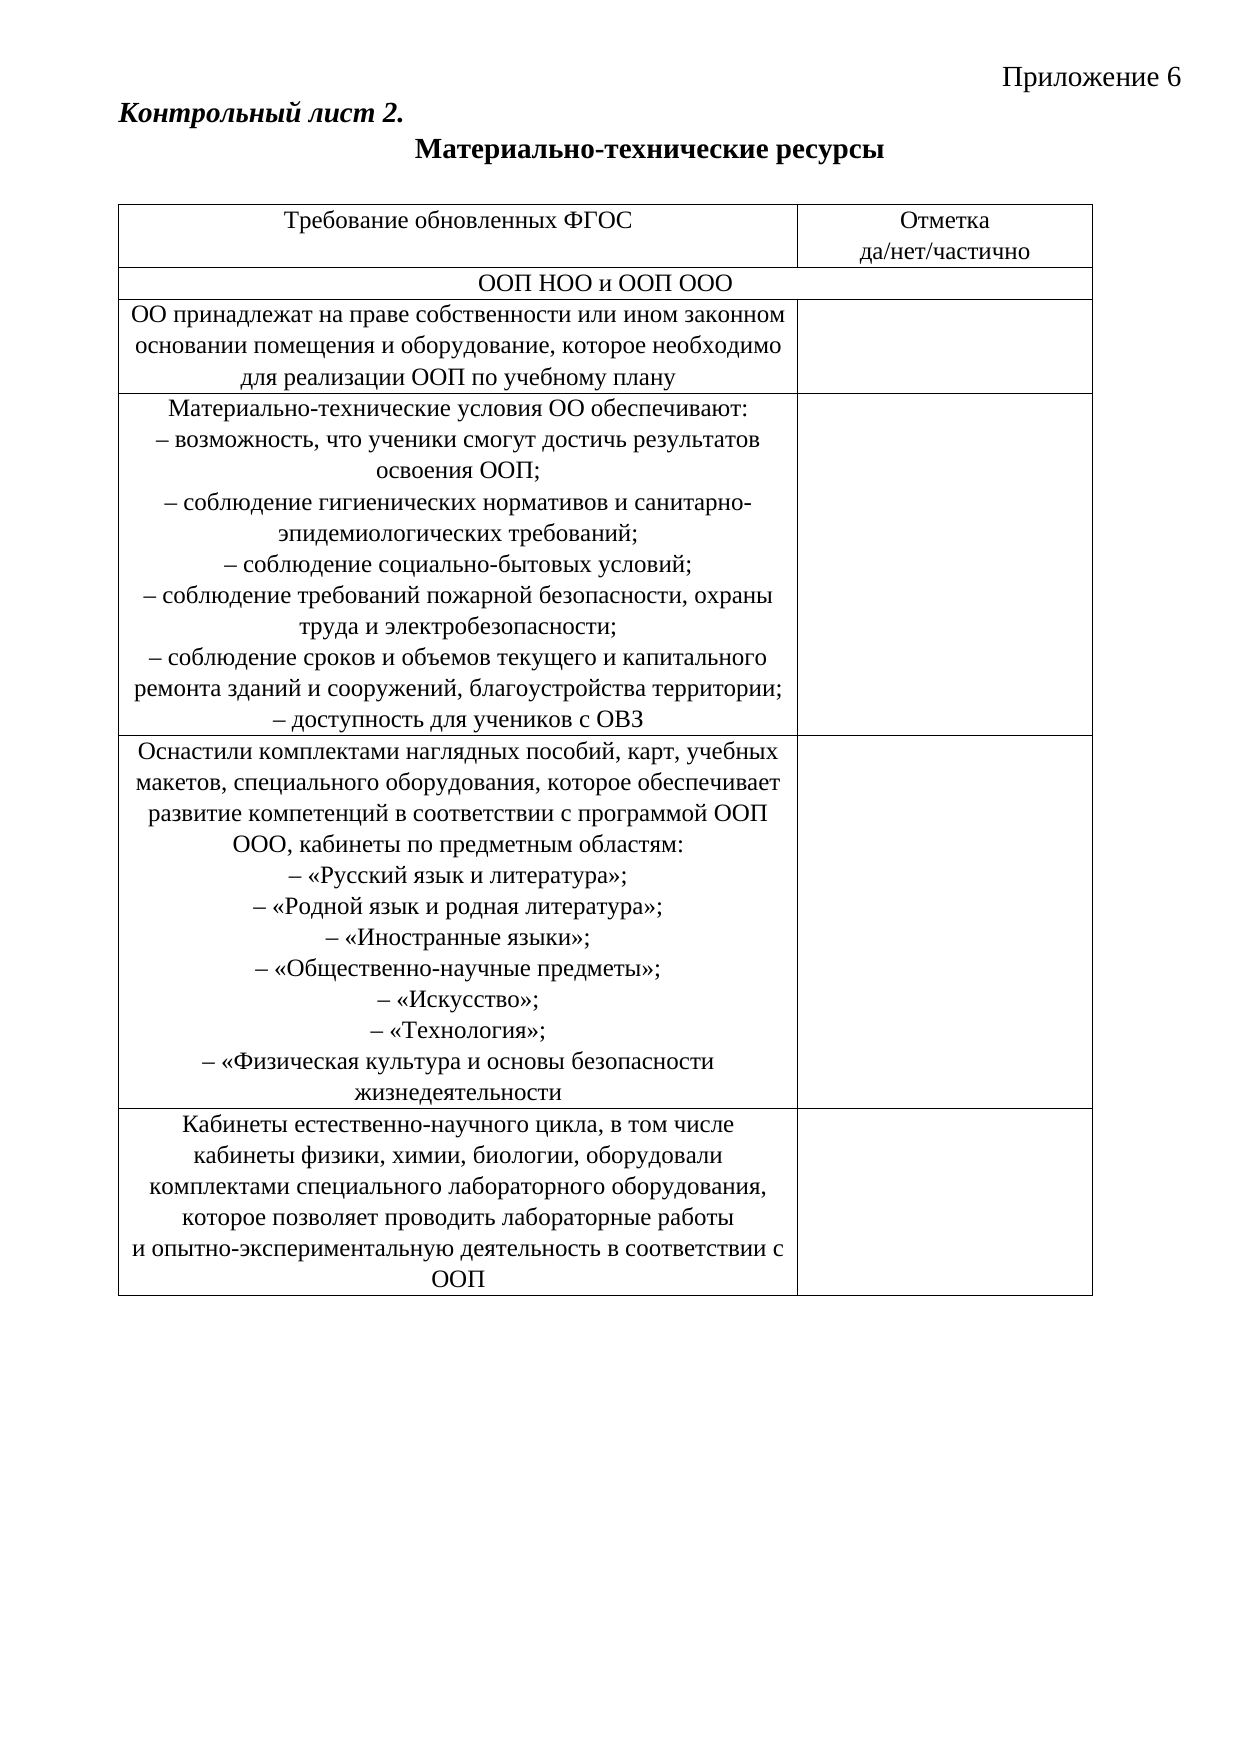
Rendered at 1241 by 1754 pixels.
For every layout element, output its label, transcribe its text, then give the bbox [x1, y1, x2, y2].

text Контрольный лист 2. [118, 95, 1181, 129]
table_header Требование обновленных ФГОС [119, 205, 797, 267]
table_cell [798, 1109, 1092, 1295]
table_header Отметка да/нет/частично [798, 205, 1092, 267]
text Материально-технические ресурсы [118, 131, 1181, 165]
table_cell [798, 394, 1092, 735]
text Приложение 6 [118, 59, 1181, 93]
table_cell [798, 736, 1092, 1108]
table_cell ООП НОО и ООП ООО [119, 268, 1092, 298]
table_cell [798, 300, 1092, 392]
table_cell Материально-технические условия ОО обеспечивают: – возможность, что ученики смогут достичь результатов освоения ООП; – соблюдение гигиенических нормативов и санитарно-эпидемиологических требований; – соблюдение социально-бытовых условий; – соблюдение требований пожарной безопасности, охраны труда и электробезопасности; – соблюдение сроков и объемов текущего и капитального ремонта зданий и сооружений, благоустройства территории; – доступность для учеников с ОВЗ [119, 394, 797, 735]
table_cell Кабинеты естественно-научного цикла, в том числе кабинеты физики, химии, биологии, оборудовали комплектами специального лабораторного оборудования, которое позволяет проводить лабораторные работы и опытно-экспериментальную деятельность в соответствии с ООП [119, 1109, 797, 1295]
table_cell ОО принадлежат на праве собственности или ином законном основании помещения и оборудование, которое необходимо для реализации ООП по учебному плану [119, 300, 797, 392]
table_cell Оснастили комплектами наглядных пособий, карт, учебных макетов, специального оборудования, которое обеспечивает развитие компетенций в соответствии с программой ООП ООО, кабинеты по предметным областям: – «Русский язык и литература»; – «Родной язык и родная литература»; – «Иностранные языки»; – «Общественно-научные предметы»; – «Искусство»; – «Технология»; – «Физическая культура и основы безопасности жизнедеятельности [119, 736, 797, 1108]
